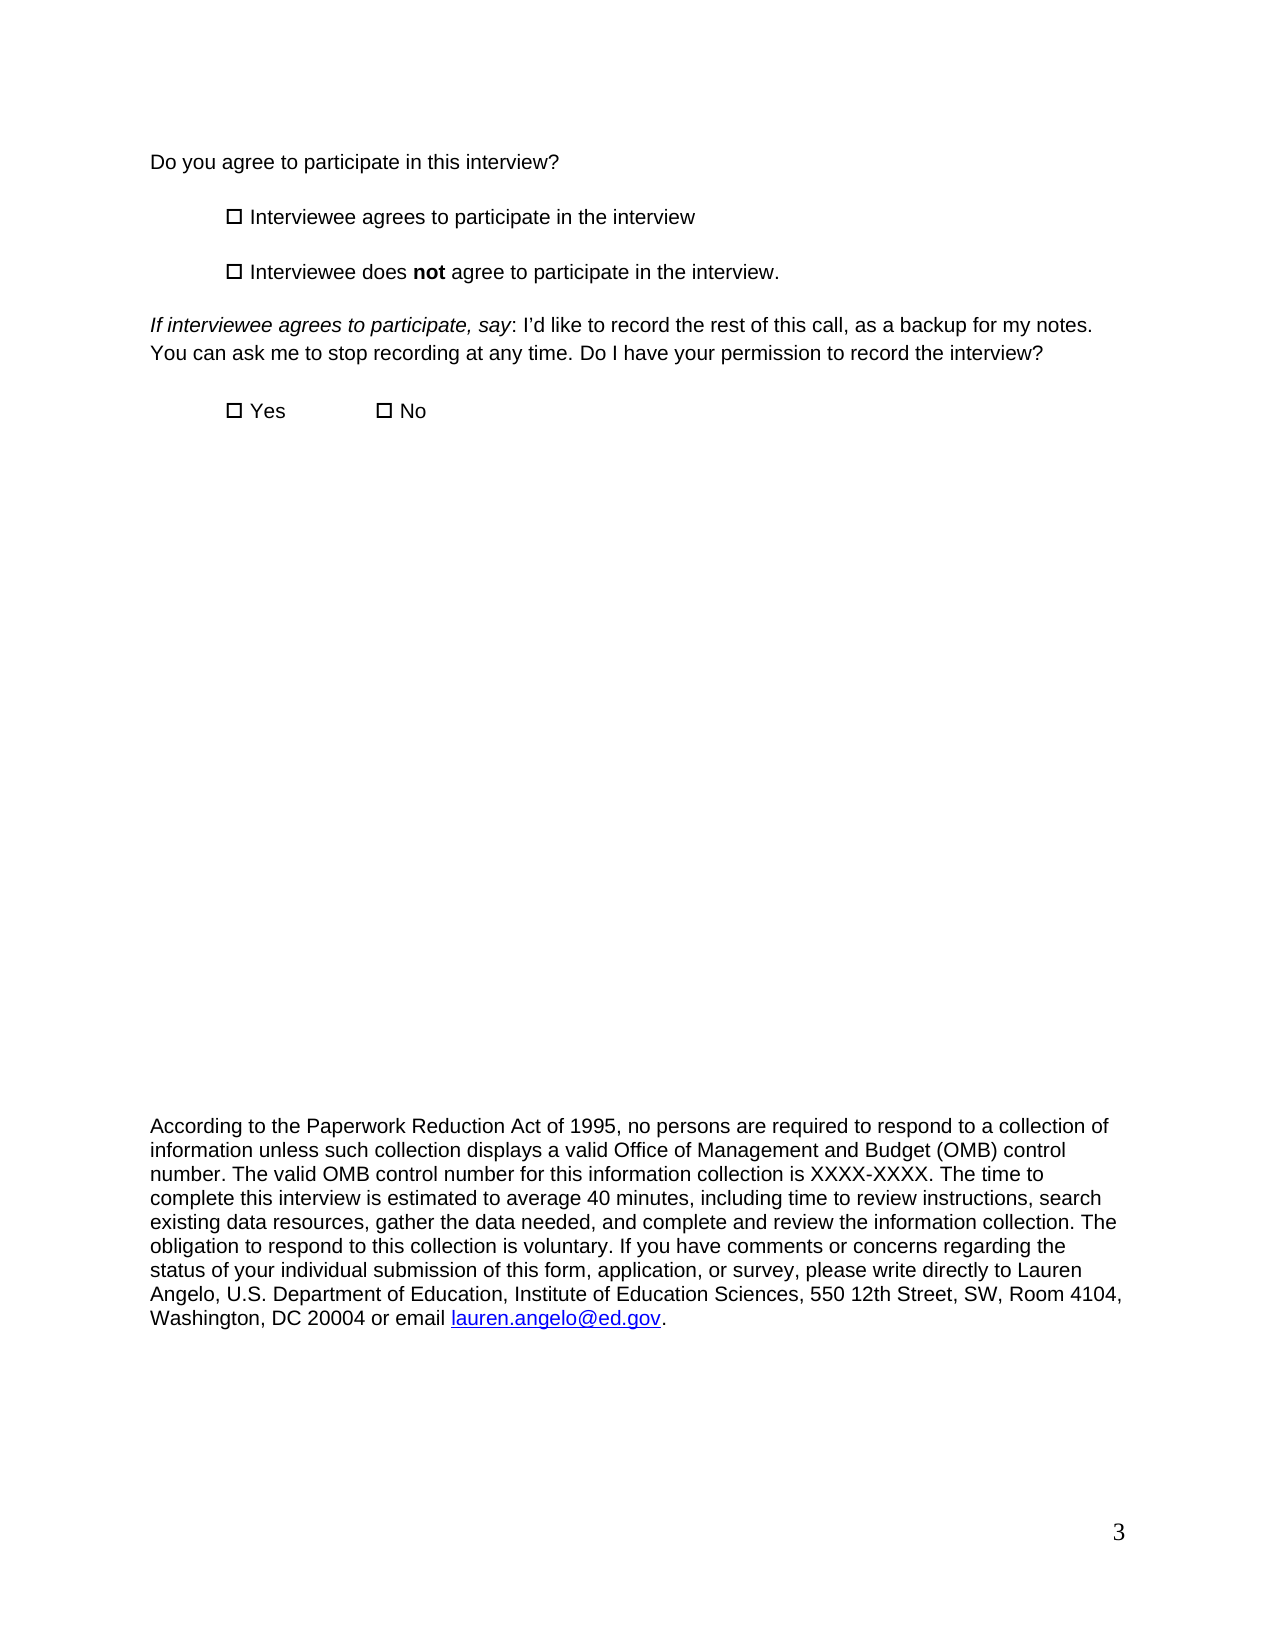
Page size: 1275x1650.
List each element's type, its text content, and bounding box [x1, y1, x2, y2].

text Interviewee does not agree to participate in the interview. [225, 258, 1125, 284]
text Interviewee agrees to participate in the interview [225, 203, 1125, 229]
text Do you agree to participate in this interview? [150, 150, 1125, 174]
text Yes No [225, 397, 1125, 423]
text According to the Paperwork Reduction Act of 1995, no persons are required to respond to a collection of information unless such collection displays a valid Office of Management and Budget (OMB) control number. The valid OMB control number for this information collection is XXXX-XXXX. The time to complete this interview is estimated to average 40 minutes, including time to review instructions, search existing data resources, gather the data needed, and complete and review the information collection. The obligation to respond to this collection is voluntary. If you have comments or concerns regarding the status of your individual submission of this form, application, or survey, please write directly to Lauren Angelo, U.S. Department of Education, Institute of Education Sciences, 550 12th Street, SW, Room 4104, Washington, DC 20004 or email lauren.angelo@ed.gov. [150, 1114, 1125, 1329]
text If interviewee agrees to participate, say: I’d like to record the rest of this call, as a backup for my notes. You can ask me to stop recording at any time. Do I have your permission to record the interview? [150, 313, 1125, 365]
